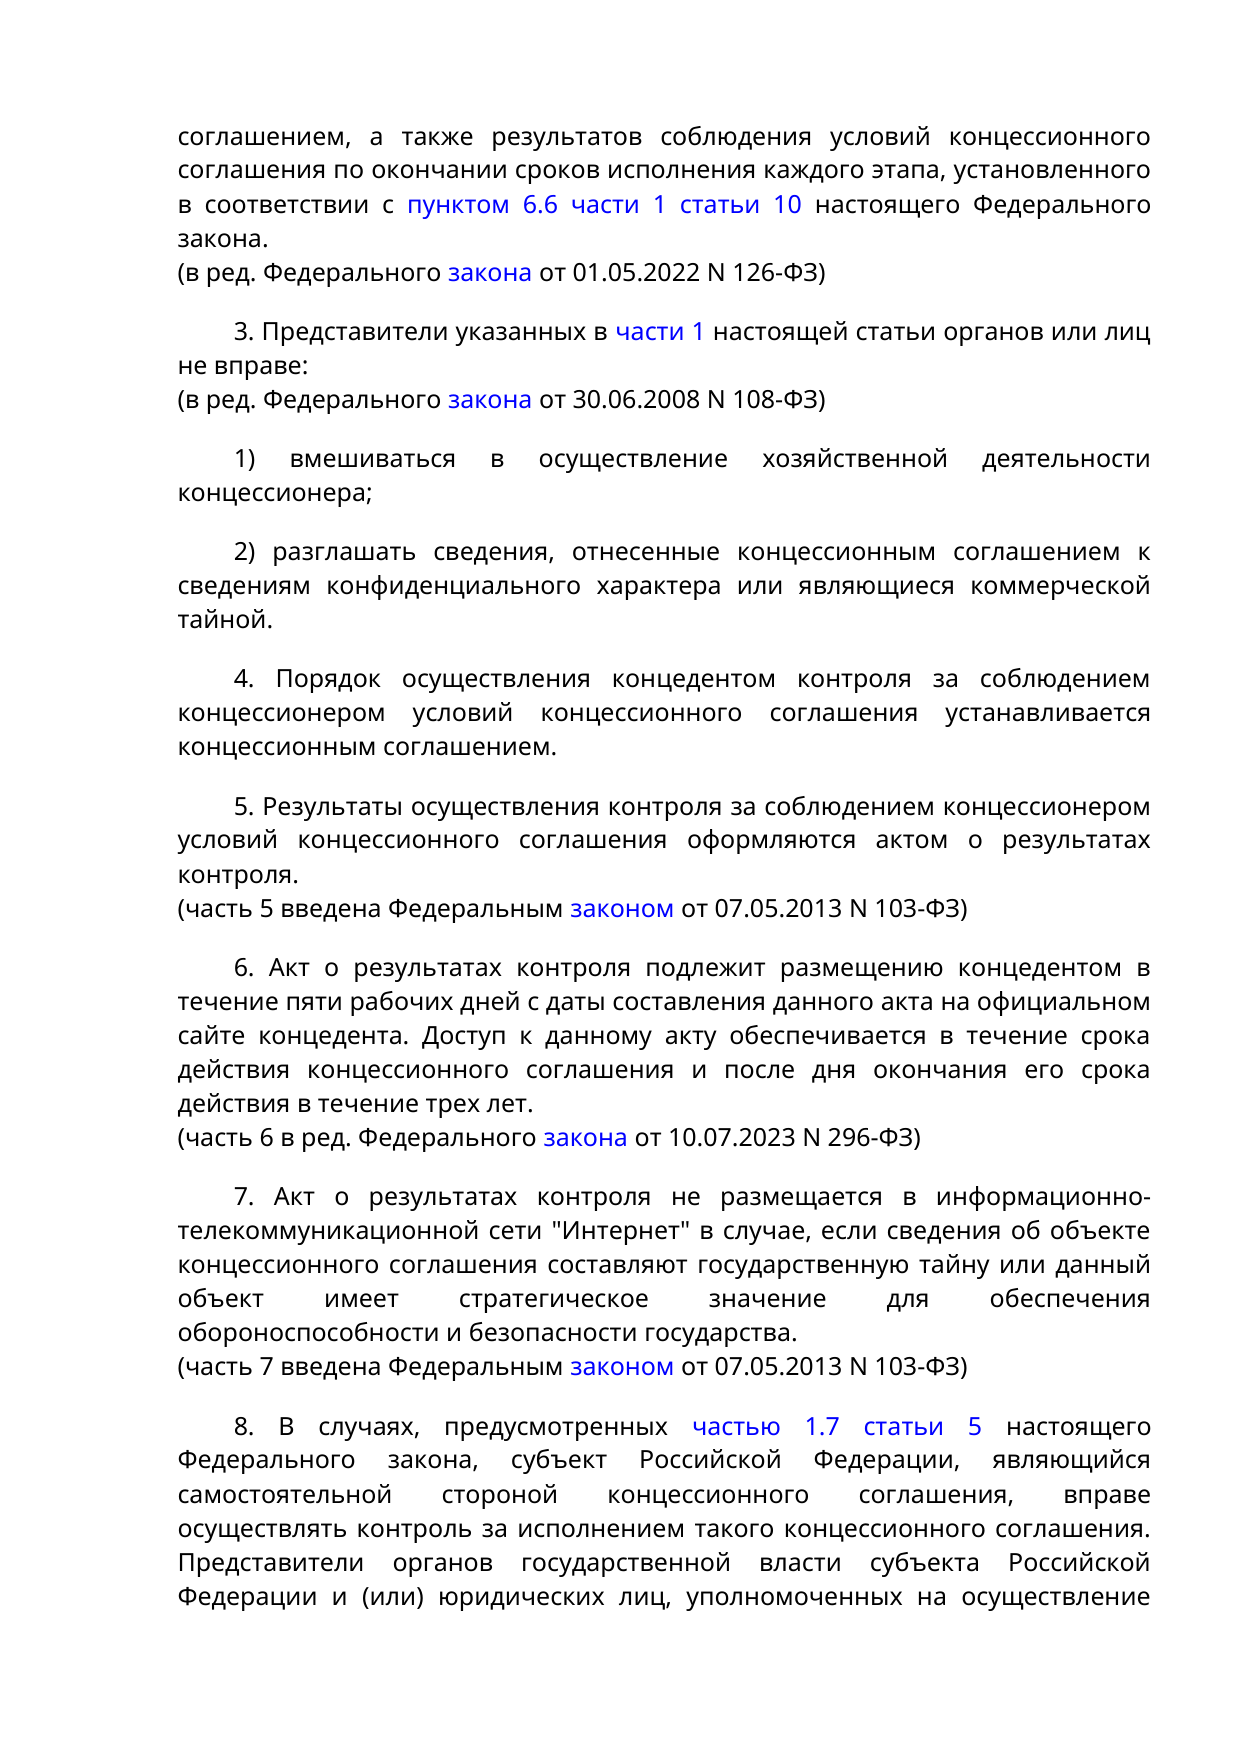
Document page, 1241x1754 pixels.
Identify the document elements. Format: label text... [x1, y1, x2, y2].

text 3. Представители указанных в части 1 настоящей статьи органов или лиц не вправе: [177, 313, 1152, 382]
text (часть 7 введена Федеральным законом от 07.05.2013 N 103-ФЗ) [177, 1349, 1152, 1383]
text 5. Результаты осуществления контроля за соблюдением концессионером условий концессионного соглашения оформляются актом о результатах контроля. [177, 788, 1152, 890]
text (в ред. Федерального закона от 30.06.2008 N 108-ФЗ) [177, 382, 1152, 416]
text 6. Акт о результатах контроля подлежит размещению концедентом в течение пяти рабочих дней с даты составления данного акта на официальном сайте концедента. Доступ к данному акту обеспечивается в течение срока действия концессионного соглашения и после дня окончания его срока действия в течение трех лет. [177, 949, 1152, 1120]
text 7. Акт о результатах контроля не размещается в информационно-телекоммуникационной сети "Интернет" в случае, если сведения об объекте концессионного соглашения составляют государственную тайну или данный объект имеет стратегическое значение для обеспечения обороноспособности и безопасности государства. [177, 1179, 1152, 1349]
text (часть 5 введена Федеральным законом от 07.05.2013 N 103-ФЗ) [177, 890, 1152, 924]
text (часть 6 в ред. Федерального закона от 10.07.2023 N 296-ФЗ) [177, 1120, 1152, 1154]
text 2) разглашать сведения, отнесенные концессионным соглашением к сведениям конфиденциального характера или являющиеся коммерческой тайной. [177, 534, 1152, 636]
text 1) вмешиваться в осуществление хозяйственной деятельности концессионера; [177, 441, 1152, 509]
text 4. Порядок осуществления концедентом контроля за соблюдением концессионером условий концессионного соглашения устанавливается концессионным соглашением. [177, 661, 1152, 763]
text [177, 118, 1152, 254]
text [177, 1408, 1152, 1612]
text (в ред. Федерального закона от 01.05.2022 N 126-ФЗ) [177, 254, 1152, 288]
